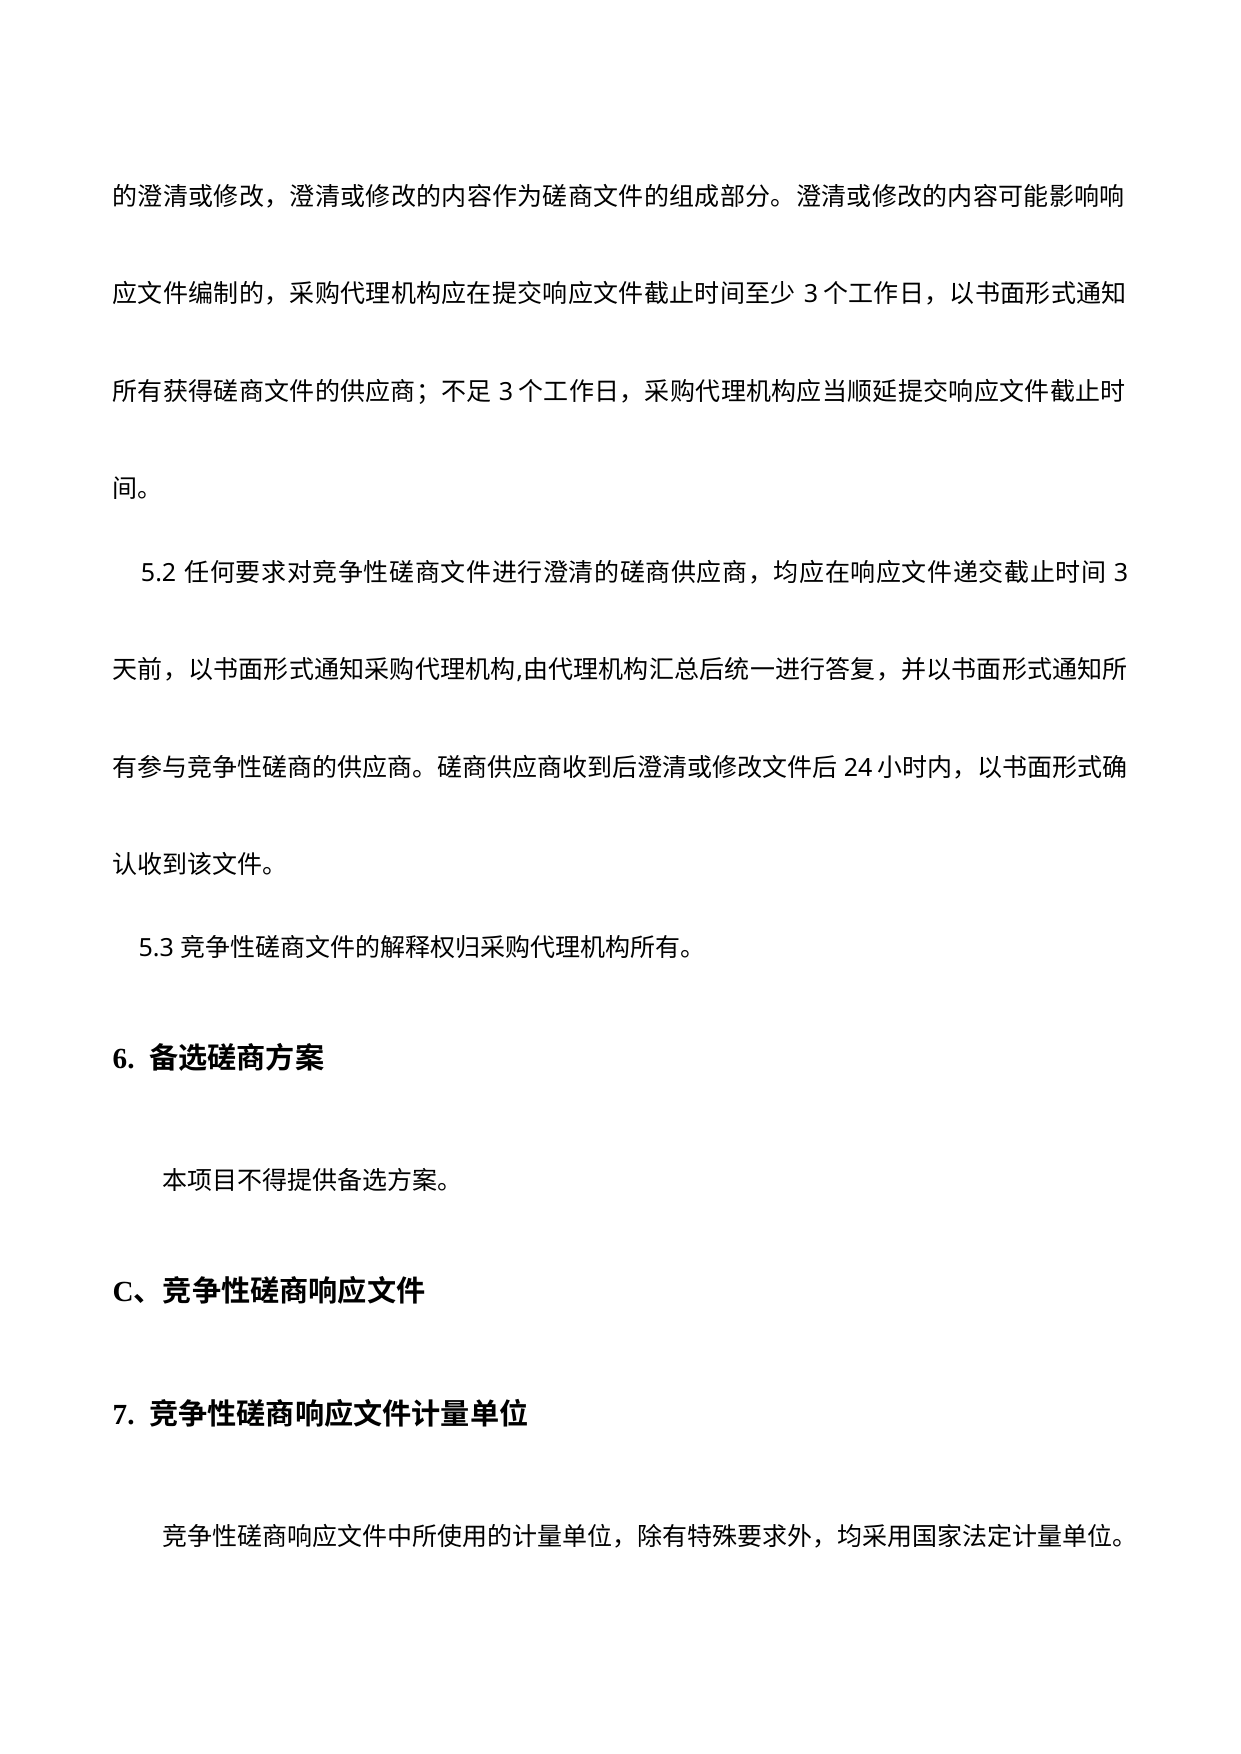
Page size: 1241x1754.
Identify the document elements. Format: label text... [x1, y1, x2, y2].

subtitle 6. 备选磋商方案 [112, 1023, 1128, 1088]
text 5.2 任何要求对竞争性磋商文件进行澄清的磋商供应商，均应在响应文件递交截止时间3天前，以书面形式通知采购代理机构,由代理机构汇总后统一进行答复，并以书面形式通知所有参与竞争性磋商的供应商。磋商供应商收到后澄清或修改文件后24小时内，以书面形式确认收到该文件。 [112, 538, 1128, 895]
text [112, 162, 1128, 519]
subtitle 7. 竞争性磋商响应文件计量单位 [112, 1379, 1128, 1444]
subtitle C、竞争性磋商响应文件 [112, 1257, 1128, 1322]
text 本项目不得提供备选方案。 [112, 1146, 1128, 1211]
text 竞争性磋商响应文件中所使用的计量单位，除有特殊要求外，均采用国家法定计量单位。 [112, 1502, 1128, 1567]
text 5.3 竞争性磋商文件的解释权归采购代理机构所有。 [112, 913, 1128, 978]
